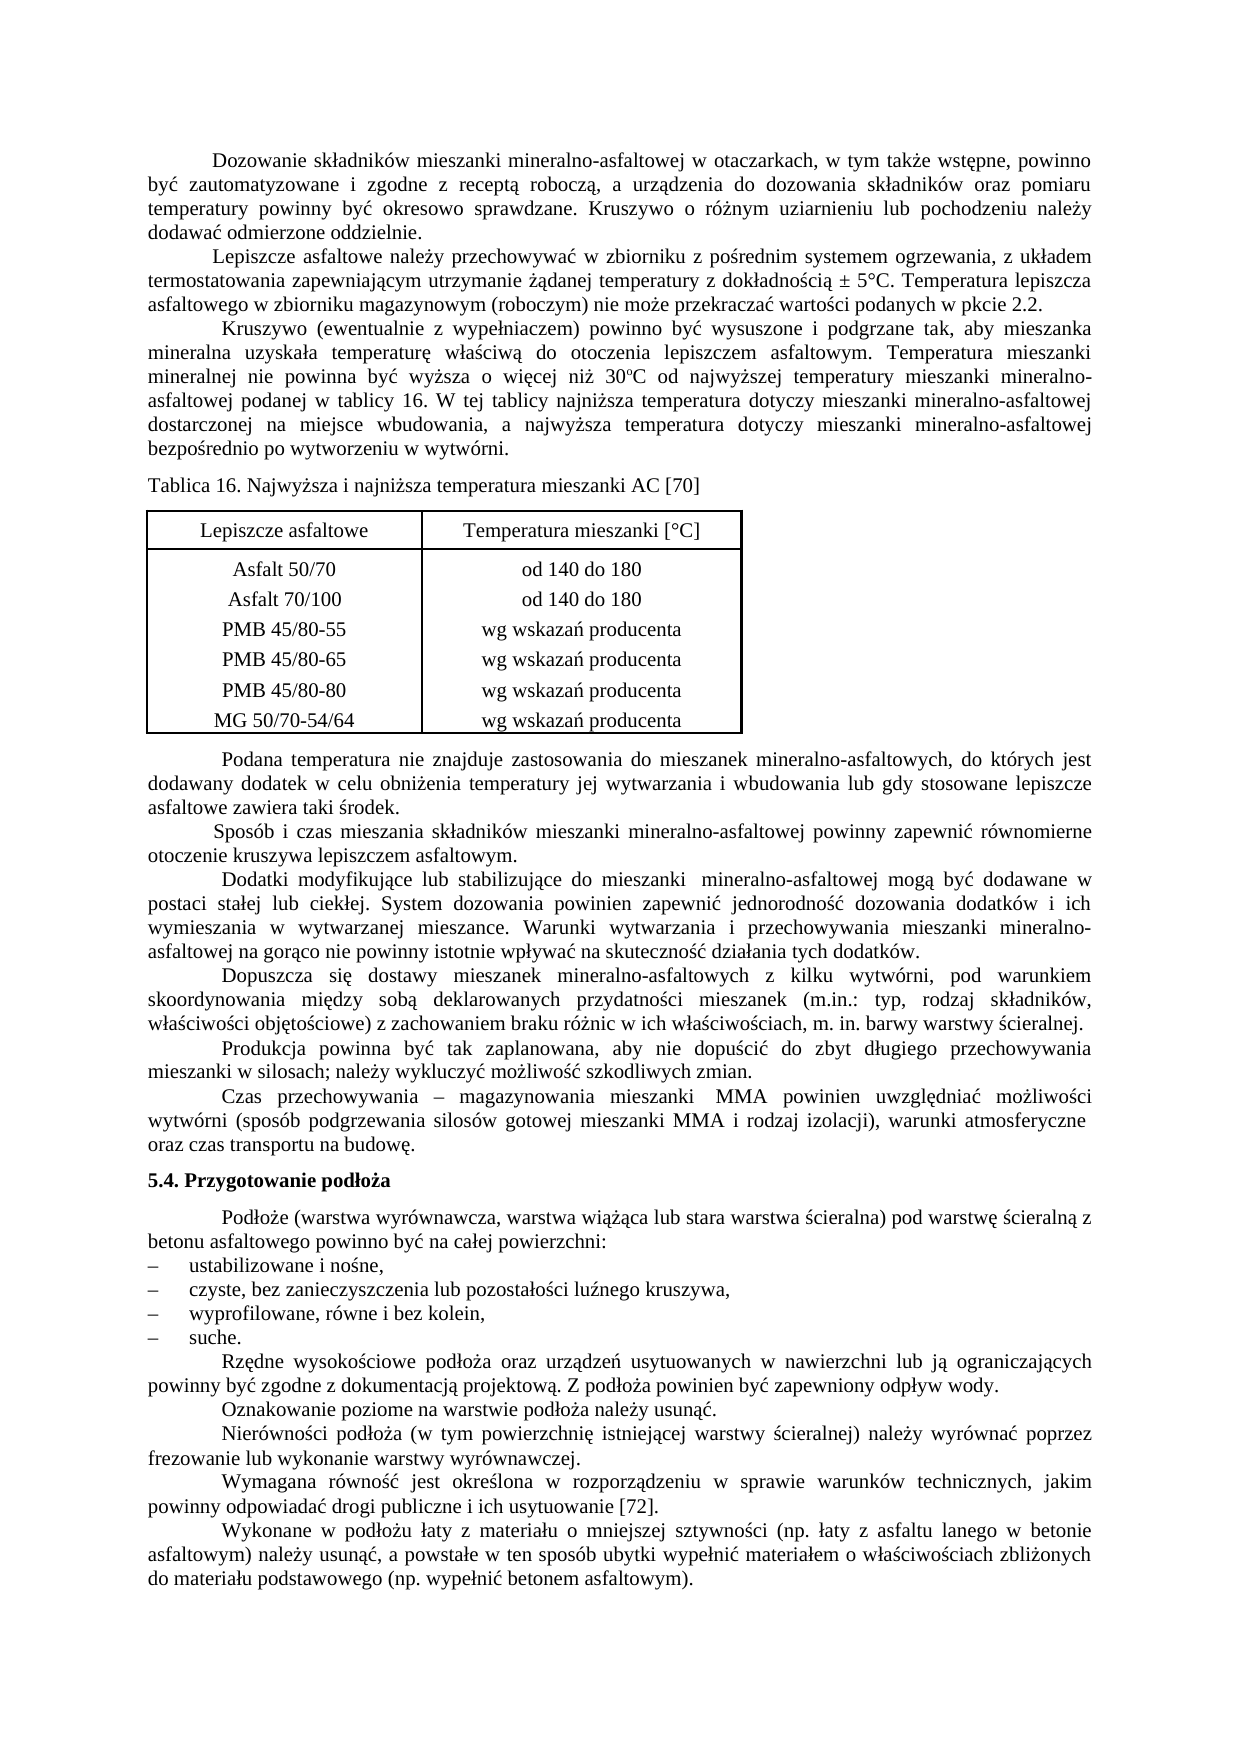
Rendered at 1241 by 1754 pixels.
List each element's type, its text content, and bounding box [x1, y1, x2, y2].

text Dozowanie składników mieszanki mineralno-asfaltowej w otaczarkach, w tym także wstępne, powinno być zautomatyzowane i zgodne z receptą roboczą, a urządzenia do dozowania składników oraz pomiaru temperatury powinny być okresowo sprawdzane. Kruszywo o różnym uziarnieniu lub pochodzeniu należy dodawać odmierzone oddzielnie. [148, 148, 1093, 244]
subtitle 5.4. Przygotowanie podłoża [148, 1168, 1093, 1192]
text Sposób i czas mieszania składników mieszanki mineralno-asfaltowej powinny zapewnić równomierne otoczenie kruszywa lepiszczem asfaltowym. [148, 819, 1093, 867]
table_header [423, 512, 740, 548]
list suche. [148, 1325, 1093, 1349]
text Podłoże (warstwa wyrównawcza, warstwa wiążąca lub stara warstwa ścieralna) pod warstwę ścieralną z betonu asfaltowego powinno być na całej powierzchni: [148, 1205, 1093, 1253]
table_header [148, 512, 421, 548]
text Podana temperatura nie znajduje zastosowania do mieszanek mineralno-asfaltowych, do których jest dodawany dodatek w celu obniżenia temperatury jej wytwarzania i wbudowania lub gdy stosowane lepiszcze asfaltowe zawiera taki środek. [148, 747, 1093, 819]
text Produkcja powinna być tak zaplanowana, aby nie dopuścić do zbyt długiego przechowywania mieszanki w silosach; należy wykluczyć możliwość szkodliwych zmian. [148, 1035, 1093, 1083]
list czyste, bez zanieczyszczenia lub pozostałości luźnego kruszywa, [148, 1277, 1093, 1301]
text Nierówności podłoża (w tym powierzchnię istniejącej warstwy ścieralnej) należy wyrównać poprzez frezowanie lub wykonanie warstwy wyrównawczej. [148, 1421, 1093, 1469]
text Rzędne wysokościowe podłoża oraz urządzeń usytuowanych w nawierzchni lub ją ograniczających powinny być zgodne z dokumentacją projektową. Z podłoża powinien być zapewniony odpływ wody. [148, 1349, 1093, 1397]
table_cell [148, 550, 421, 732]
list ustabilizowane i nośne, [148, 1253, 1093, 1277]
text Tablica 16. Najwyższa i najniższa temperatura mieszanki AC [70] [148, 473, 1093, 497]
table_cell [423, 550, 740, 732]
text Lepiszcze asfaltowe należy przechowywać w zbiorniku z pośrednim systemem ogrzewania, z układem termostatowania zapewniającym utrzymanie żądanej temperatury z dokładnością ± 5°C. Temperatura lepiszcza asfaltowego w zbiorniku magazynowym (roboczym) nie może przekraczać wartości podanych w pkcie 2.2. [148, 244, 1093, 316]
text Oznakowanie poziome na warstwie podłoża należy usunąć. [148, 1397, 1093, 1421]
text Czas przechowywania – magazynowania mieszanki MMA powinien uwzględniać możliwości wytwórni (sposób podgrzewania silosów gotowej mieszanki MMA i rodzaj izolacji), warunki atmosferyczne oraz czas transportu na budowę. [148, 1083, 1093, 1156]
text Kruszywo (ewentualnie z wypełniaczem) powinno być wysuszone i podgrzane tak, aby mieszanka mineralna uzyskała temperaturę właściwą do otoczenia lepiszczem asfaltowym. Temperatura mieszanki mineralnej nie powinna być wyższa o więcej niż 30oC od najwyższej temperatury mieszanki mineralno-asfaltowej podanej w tablicy 16. W tej tablicy najniższa temperatura dotyczy mieszanki mineralno-asfaltowej dostarczonej na miejsce wbudowania, a najwyższa temperatura dotyczy mieszanki mineralno-asfaltowej bezpośrednio po wytworzeniu w wytwórni. [148, 316, 1093, 460]
text Wykonane w podłożu łaty z materiału o mniejszej sztywności (np. łaty z asfaltu lanego w betonie asfaltowym) należy usunąć, a powstałe w ten sposób ubytki wypełnić materiałem o właściwościach zbliżonych do materiału podstawowego (np. wypełnić betonem asfaltowym). [148, 1518, 1093, 1590]
list wyprofilowane, równe i bez kolein, [148, 1301, 1093, 1325]
text Wymagana równość jest określona w rozporządzeniu w sprawie warunków technicznych, jakim powinny odpowiadać drogi publiczne i ich usytuowanie [72]. [148, 1469, 1093, 1518]
text Dopuszcza się dostawy mieszanek mineralno-asfaltowych z kilku wytwórni, pod warunkiem skoordynowania między sobą deklarowanych przydatności mieszanek (m.in.: typ, rodzaj składników, właściwości objętościowe) z zachowaniem braku różnic w ich właściwościach, m. in. barwy warstwy ścieralnej. [148, 963, 1093, 1035]
text Dodatki modyfikujące lub stabilizujące do mieszanki mineralno-asfaltowej mogą być dodawane w postaci stałej lub ciekłej. System dozowania powinien zapewnić jednorodność dozowania dodatków i ich wymieszania w wytwarzanej mieszance. Warunki wytwarzania i przechowywania mieszanki mineralno-asfaltowej na gorąco nie powinny istotnie wpływać na skuteczność działania tych dodatków. [148, 867, 1093, 963]
